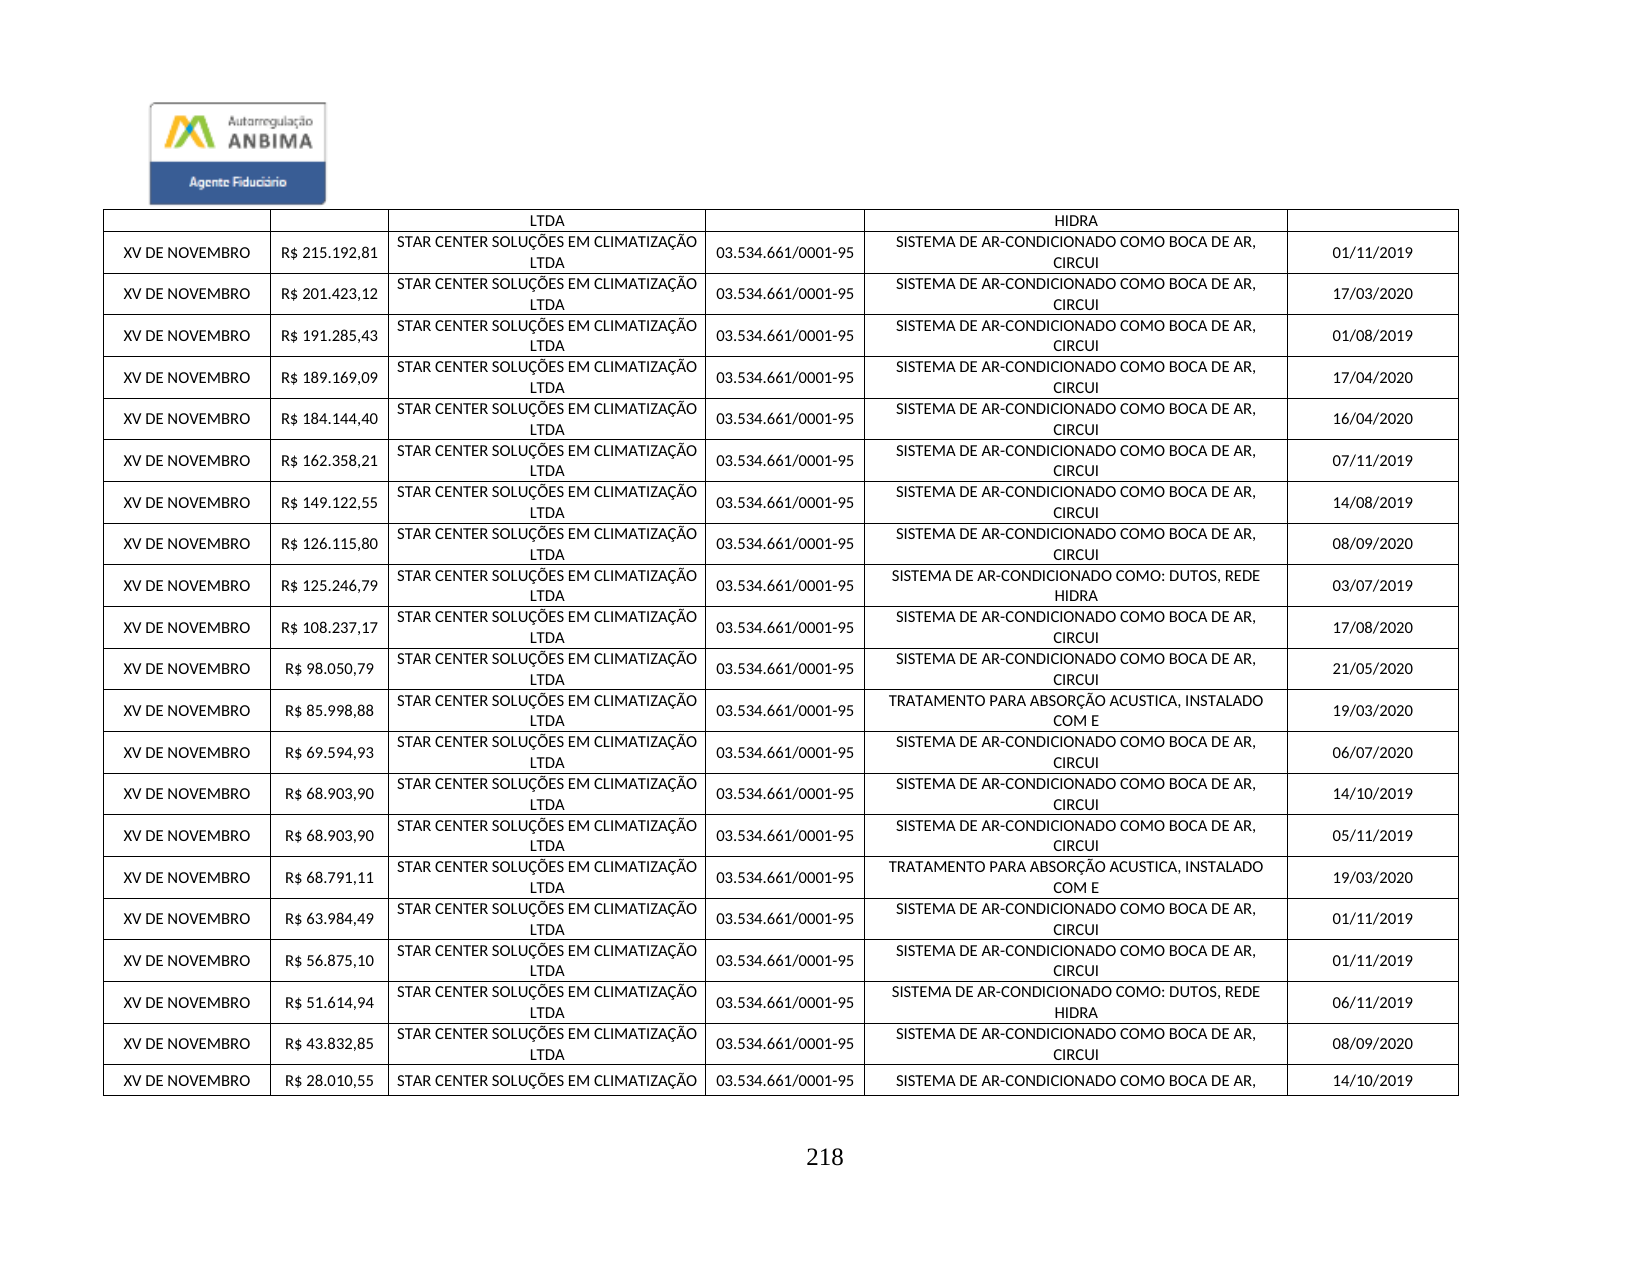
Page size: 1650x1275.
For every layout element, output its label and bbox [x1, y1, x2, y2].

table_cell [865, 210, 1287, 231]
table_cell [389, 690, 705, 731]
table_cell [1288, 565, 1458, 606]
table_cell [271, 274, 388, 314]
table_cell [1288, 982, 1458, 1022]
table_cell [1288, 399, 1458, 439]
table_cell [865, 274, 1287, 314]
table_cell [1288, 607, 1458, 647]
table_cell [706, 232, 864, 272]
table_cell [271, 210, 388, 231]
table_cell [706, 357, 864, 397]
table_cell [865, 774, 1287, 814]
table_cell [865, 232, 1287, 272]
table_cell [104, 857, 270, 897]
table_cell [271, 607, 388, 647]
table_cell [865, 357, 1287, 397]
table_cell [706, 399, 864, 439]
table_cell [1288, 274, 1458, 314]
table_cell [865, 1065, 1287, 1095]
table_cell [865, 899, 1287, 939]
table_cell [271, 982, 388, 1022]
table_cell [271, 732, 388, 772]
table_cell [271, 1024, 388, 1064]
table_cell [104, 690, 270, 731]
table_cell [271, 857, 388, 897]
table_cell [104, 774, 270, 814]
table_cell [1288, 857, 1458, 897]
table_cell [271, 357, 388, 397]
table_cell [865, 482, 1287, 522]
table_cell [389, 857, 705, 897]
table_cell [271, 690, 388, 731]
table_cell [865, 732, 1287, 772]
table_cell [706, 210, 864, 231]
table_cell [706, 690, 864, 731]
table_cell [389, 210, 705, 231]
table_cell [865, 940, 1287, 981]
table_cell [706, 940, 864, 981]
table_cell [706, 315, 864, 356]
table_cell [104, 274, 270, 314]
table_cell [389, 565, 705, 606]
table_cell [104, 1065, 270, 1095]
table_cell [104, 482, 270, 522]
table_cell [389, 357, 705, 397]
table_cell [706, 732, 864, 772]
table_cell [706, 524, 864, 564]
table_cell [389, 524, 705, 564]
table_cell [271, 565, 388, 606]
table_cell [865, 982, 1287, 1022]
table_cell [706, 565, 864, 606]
picture [147, 101, 331, 209]
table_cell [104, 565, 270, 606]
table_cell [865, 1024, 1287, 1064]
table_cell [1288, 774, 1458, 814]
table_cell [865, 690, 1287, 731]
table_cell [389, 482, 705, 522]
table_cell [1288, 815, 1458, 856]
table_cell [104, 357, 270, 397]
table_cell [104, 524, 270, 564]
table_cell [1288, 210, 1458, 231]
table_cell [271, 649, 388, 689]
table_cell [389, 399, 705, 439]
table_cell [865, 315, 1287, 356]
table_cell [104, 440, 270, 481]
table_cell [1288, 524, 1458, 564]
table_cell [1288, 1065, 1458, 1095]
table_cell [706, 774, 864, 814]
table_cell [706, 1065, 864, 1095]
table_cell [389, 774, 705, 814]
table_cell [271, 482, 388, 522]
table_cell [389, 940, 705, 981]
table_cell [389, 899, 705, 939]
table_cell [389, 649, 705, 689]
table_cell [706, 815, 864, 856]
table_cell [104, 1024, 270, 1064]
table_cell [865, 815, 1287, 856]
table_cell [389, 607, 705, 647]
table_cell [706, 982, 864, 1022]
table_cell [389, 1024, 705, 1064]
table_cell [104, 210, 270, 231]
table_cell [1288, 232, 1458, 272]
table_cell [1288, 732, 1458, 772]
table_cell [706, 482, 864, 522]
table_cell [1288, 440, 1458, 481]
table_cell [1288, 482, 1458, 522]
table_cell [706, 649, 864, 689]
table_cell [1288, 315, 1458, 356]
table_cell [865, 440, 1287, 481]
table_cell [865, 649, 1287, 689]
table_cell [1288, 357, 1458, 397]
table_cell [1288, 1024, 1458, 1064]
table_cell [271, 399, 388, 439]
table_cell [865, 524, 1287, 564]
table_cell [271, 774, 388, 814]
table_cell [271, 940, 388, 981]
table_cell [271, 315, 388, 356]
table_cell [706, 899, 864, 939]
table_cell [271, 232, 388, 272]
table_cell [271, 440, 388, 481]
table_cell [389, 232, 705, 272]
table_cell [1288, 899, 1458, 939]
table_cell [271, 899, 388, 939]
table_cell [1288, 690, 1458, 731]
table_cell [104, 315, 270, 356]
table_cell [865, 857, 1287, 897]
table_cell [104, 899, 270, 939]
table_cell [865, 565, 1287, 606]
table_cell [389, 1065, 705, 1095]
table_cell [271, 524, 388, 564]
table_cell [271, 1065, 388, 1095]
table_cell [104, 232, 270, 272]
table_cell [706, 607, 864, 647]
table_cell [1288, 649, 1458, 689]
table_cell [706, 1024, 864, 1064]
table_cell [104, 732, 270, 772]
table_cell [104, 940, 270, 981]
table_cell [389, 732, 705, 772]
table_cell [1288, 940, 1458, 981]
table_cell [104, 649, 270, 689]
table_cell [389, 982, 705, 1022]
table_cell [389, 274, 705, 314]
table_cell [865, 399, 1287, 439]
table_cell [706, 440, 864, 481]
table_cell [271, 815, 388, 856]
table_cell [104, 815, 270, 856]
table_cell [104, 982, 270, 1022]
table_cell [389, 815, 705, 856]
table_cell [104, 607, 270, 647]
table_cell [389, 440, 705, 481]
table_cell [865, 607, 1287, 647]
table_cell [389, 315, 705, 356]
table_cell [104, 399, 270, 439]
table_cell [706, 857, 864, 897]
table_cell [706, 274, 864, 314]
